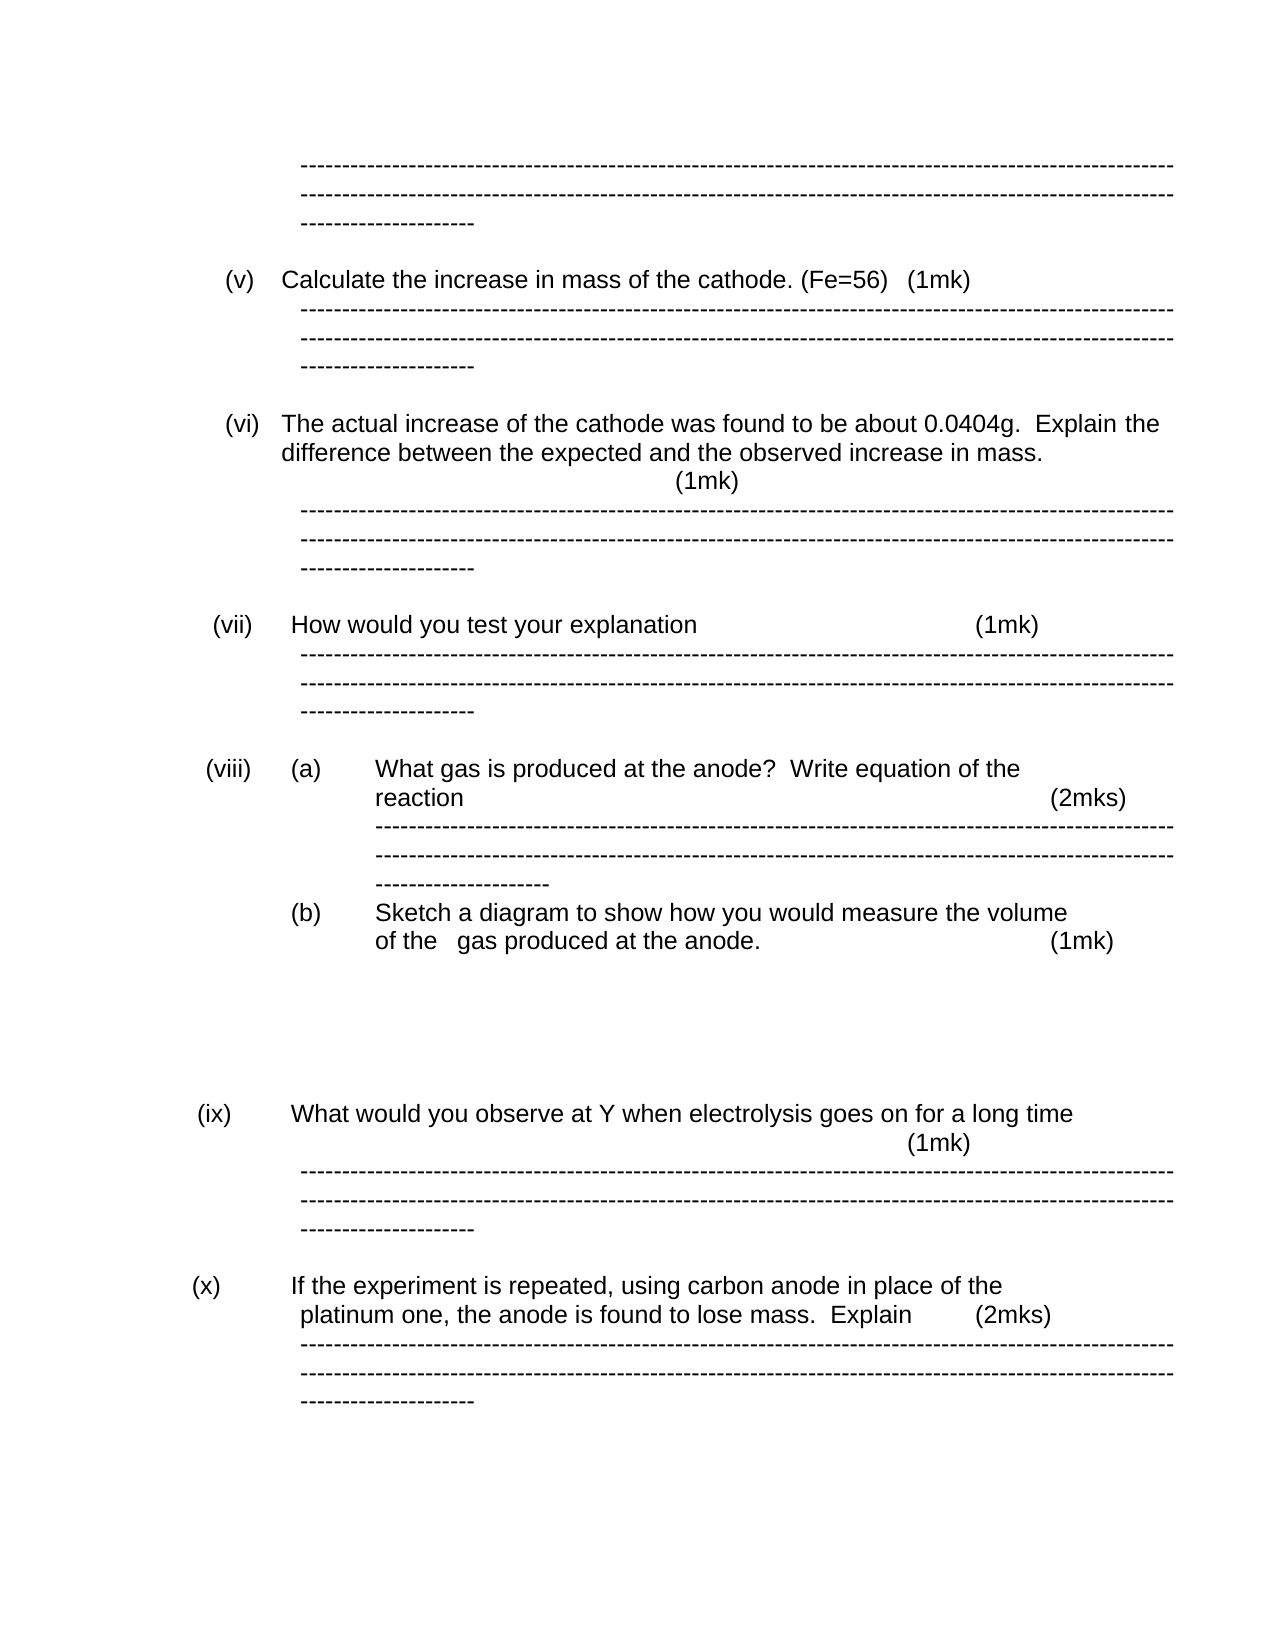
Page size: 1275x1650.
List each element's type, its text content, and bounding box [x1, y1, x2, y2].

list (vii) How would you test your explanation (1mk) [150, 581, 1181, 639]
list The actual increase of the cathode was found to be about 0.0404g. Explain the difference between the expected and the observed increase in mass. (1mk) [225, 409, 1181, 495]
list (viii) (a) What gas is produced at the anode? Write equation of the [150, 725, 1181, 782]
list Calculate the increase in mass of the cathode. (Fe=56) (1mk) [225, 265, 1181, 294]
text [300, 150, 1181, 236]
list platinum one, the anode is found to lose mass. Explain (2mks) [206, 1300, 1181, 1329]
list (x) If the experiment is repeated, using carbon anode in place of the [150, 1242, 1181, 1300]
list reaction (2mks) [206, 782, 1181, 811]
list of the gas produced at the anode. (1mk) [206, 926, 1181, 955]
list (ix) What would you observe at Y when electrolysis goes on for a long time (1mk) [197, 1099, 1181, 1156]
list (b) Sketch a diagram to show how you would measure the volume [206, 897, 1181, 926]
text --------------------------------------------------------------------------------------------------------------------------------------------------------------------------------------------------------------------- [375, 811, 1181, 897]
